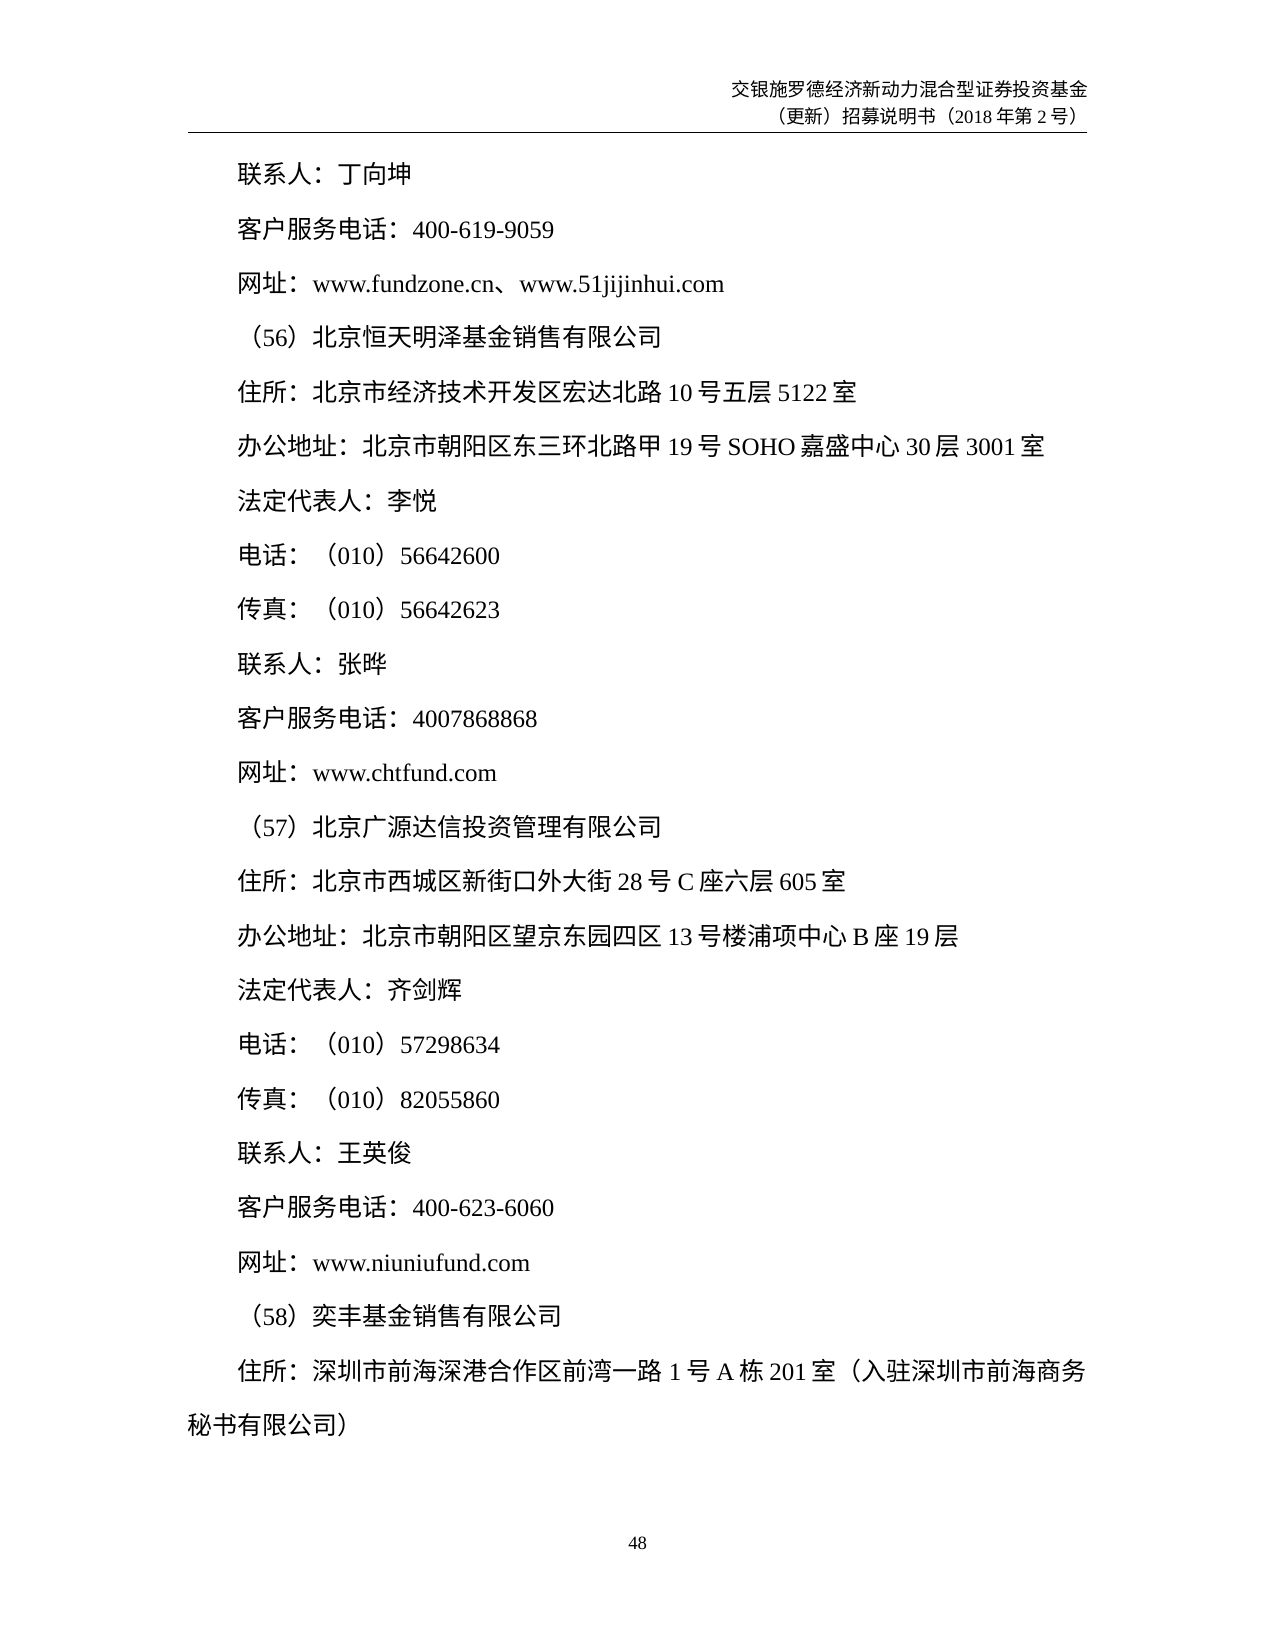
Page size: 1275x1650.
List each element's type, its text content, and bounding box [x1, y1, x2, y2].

text 联系人：丁向坤 [187, 155, 1087, 191]
text 住所：北京市西城区新街口外大街28号C座六层605室 [187, 862, 1087, 898]
text 客户服务电话：4007868868 [187, 698, 1087, 735]
text （58）奕丰基金销售有限公司 [187, 1297, 1087, 1333]
text 客户服务电话：400-619-9059 [187, 209, 1087, 245]
text 传真：（010）82055860 [187, 1079, 1087, 1115]
text 客户服务电话：400-623-6060 [187, 1188, 1087, 1224]
text （57）北京广源达信投资管理有限公司 [187, 807, 1087, 843]
text 电话：（010）57298634 [187, 1025, 1087, 1061]
text 联系人：张晔 [187, 644, 1087, 680]
text （56）北京恒天明泽基金销售有限公司 [187, 318, 1087, 354]
text 网址：www.niuniufund.com [187, 1242, 1087, 1278]
text 住所：深圳市前海深港合作区前湾一路1号A栋201室（入驻深圳市前海商务秘书有限公司） [187, 1351, 1087, 1442]
text 网址：www.chtfund.com [187, 753, 1087, 789]
text 传真：（010）56642623 [187, 590, 1087, 626]
text 网址：www.fundzone.cn、www.51jijinhui.com [187, 263, 1087, 300]
text 联系人：王英俊 [187, 1133, 1087, 1170]
text 电话：（010）56642600 [187, 535, 1087, 572]
text 法定代表人：李悦 [187, 481, 1087, 517]
text 办公地址：北京市朝阳区东三环北路甲19号SOHO嘉盛中心30层3001室 [187, 427, 1087, 463]
text 办公地址：北京市朝阳区望京东园四区13号楼浦项中心B座19层 [187, 916, 1087, 952]
text 法定代表人：齐剑辉 [187, 970, 1087, 1007]
text 住所：北京市经济技术开发区宏达北路10号五层5122室 [187, 372, 1087, 408]
